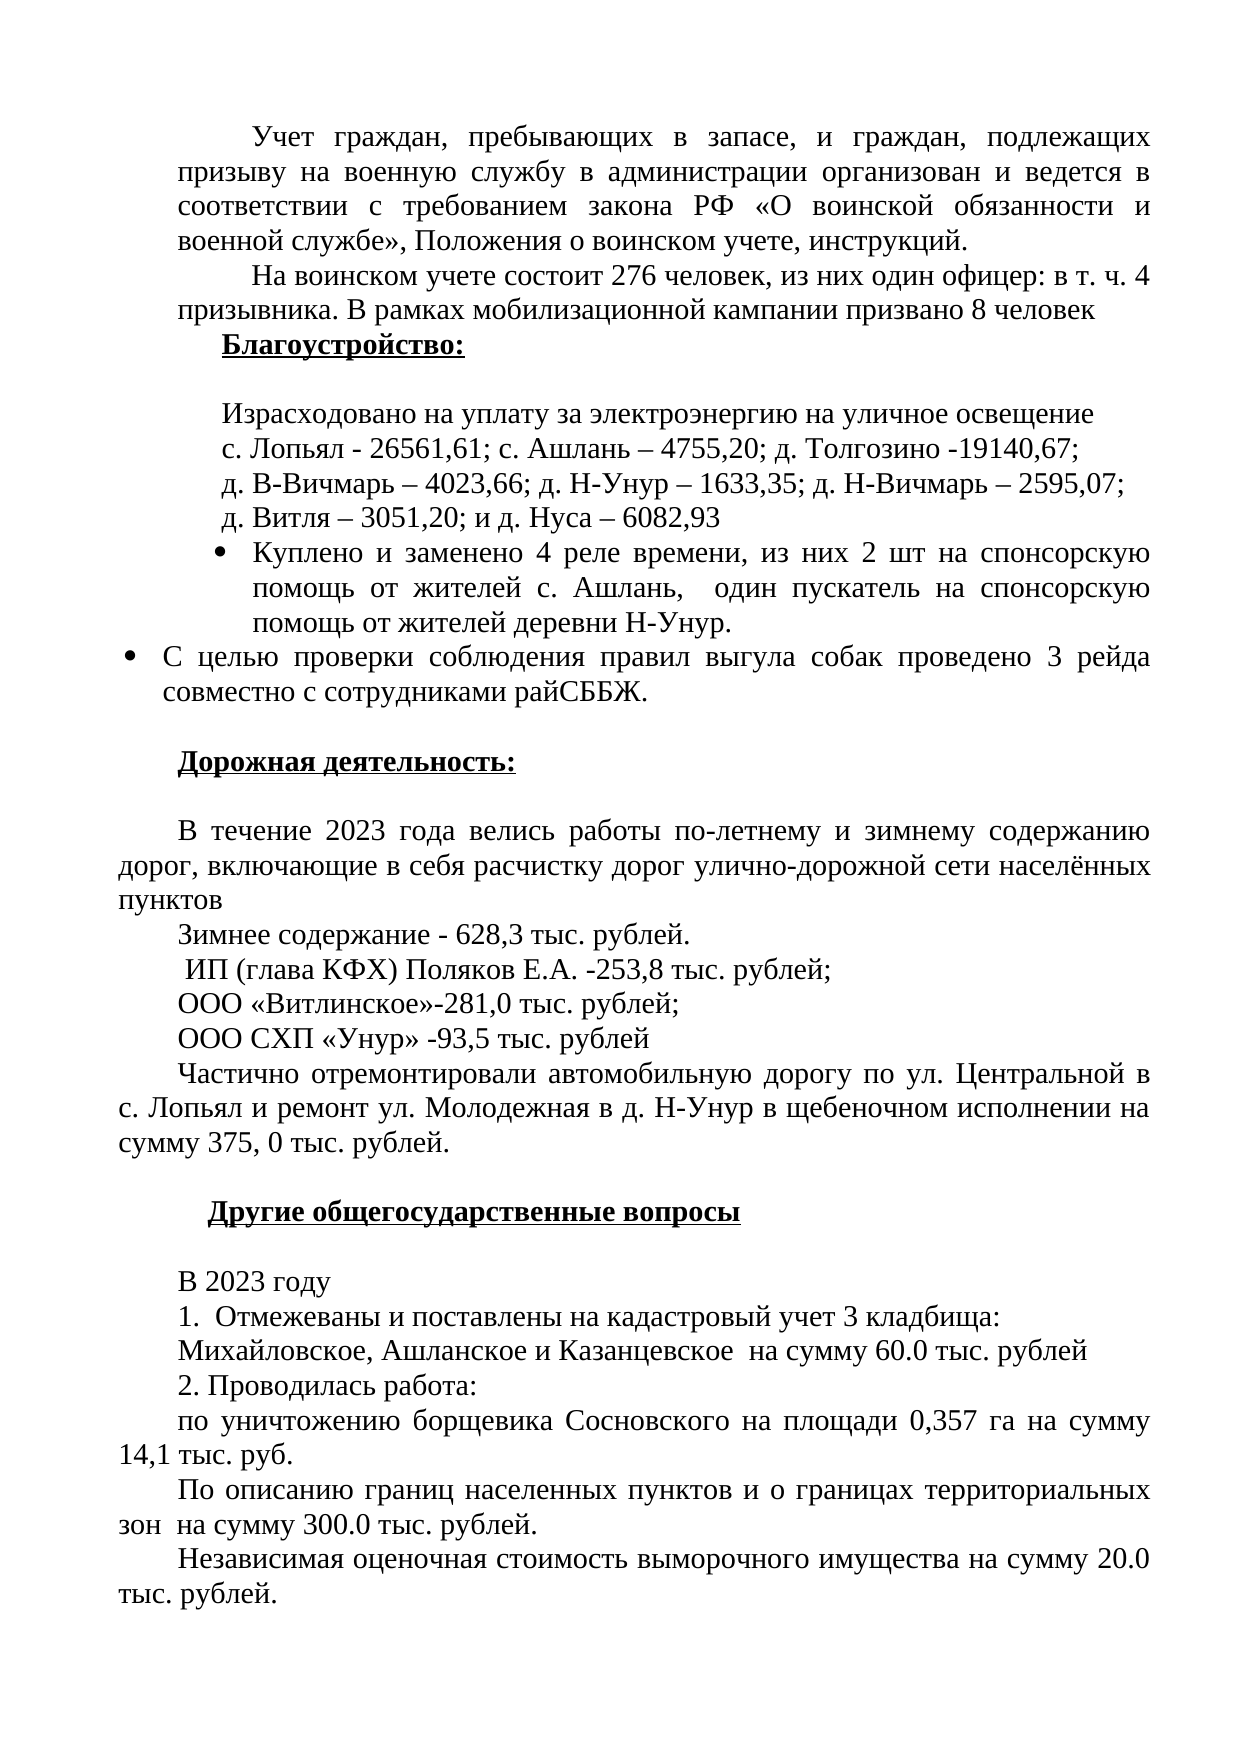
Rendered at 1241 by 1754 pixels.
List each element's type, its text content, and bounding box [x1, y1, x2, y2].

text Другие общегосударственные вопросы [118, 1194, 1152, 1228]
text по уничтожению борщевика Сосновского на площади 0,357 га на сумму 14,1 тыс. руб. [118, 1402, 1152, 1471]
text д. Витля – 3051,20; и д. Нуса – 6082,93 [162, 500, 1152, 534]
text На воинском учете состоит 276 человек, из них один офицер: в т. ч. 4 призывника. В рамках мобилизационной кампании призвано 8 человек [177, 257, 1152, 326]
text Учет граждан, пребывающих в запасе, и граждан, подлежащих призыву на военную службу в администрации организован и ведется в соответствии с требованием закона РФ «О воинской обязанности и военной службе», Положения о воинском учете, инструкций. [177, 118, 1152, 257]
text По описанию границ населенных пунктов и о границах территориальных зон на сумму 300.0 тыс. рублей. [118, 1471, 1152, 1541]
text В 2023 году [118, 1263, 1152, 1298]
text ООО СХП «Унур» -93,5 тыс. рублей [118, 1020, 1152, 1055]
text 2. Проводилась работа: [118, 1367, 1152, 1402]
list С целью проверки соблюдения правил выгула собак проведено 3 рейда совместно с сотрудниками райСББЖ. [125, 638, 1152, 708]
text Израсходовано на уплату за электроэнергию на уличное освещение [162, 396, 1152, 430]
text с. Лопьял - 26561,61; с. Ашлань – 4755,20; д. Толгозино -19140,67; [162, 430, 1152, 465]
text Дорожная деятельность: [118, 743, 1152, 777]
text Независимая оценочная стоимость выморочного имущества на сумму 20.0 тыс. рублей. [118, 1541, 1152, 1610]
text ИП (глава КФХ) Поляков Е.А. -253,8 тыс. рублей; [118, 951, 1152, 986]
text ООО «Витлинское»-281,0 тыс. рублей; [118, 986, 1152, 1020]
text 1. Отмежеваны и поставлены на кадастровый учет 3 кладбища: [118, 1298, 1152, 1332]
text д. В-Вичмарь – 4023,66; д. Н-Унур – 1633,35; д. Н-Вичмарь – 2595,07; [162, 465, 1152, 500]
text В течение 2023 года велись работы по-летнему и зимнему содержанию дорог, включающие в себя расчистку дорог улично-дорожной сети населённых пунктов [118, 812, 1152, 916]
text Зимнее содержание - 628,3 тыс. рублей. [118, 916, 1152, 951]
text Частично отремонтировали автомобильную дорогу по ул. Центральной в с. Лопьял и ремонт ул. Молодежная в д. Н-Унур в щебеночном исполнении на сумму 375, 0 тыс. рублей. [118, 1055, 1152, 1159]
list Куплено и заменено 4 реле времени, из них 2 шт на спонсорскую помощь от жителей с. Ашлань, один пускатель на спонсорскую помощь от жителей деревни Н-Унур. [215, 534, 1152, 638]
text Благоустройство: [162, 326, 1152, 361]
text Михайловское, Ашланское и Казанцевское на сумму 60.0 тыс. рублей [118, 1332, 1152, 1367]
